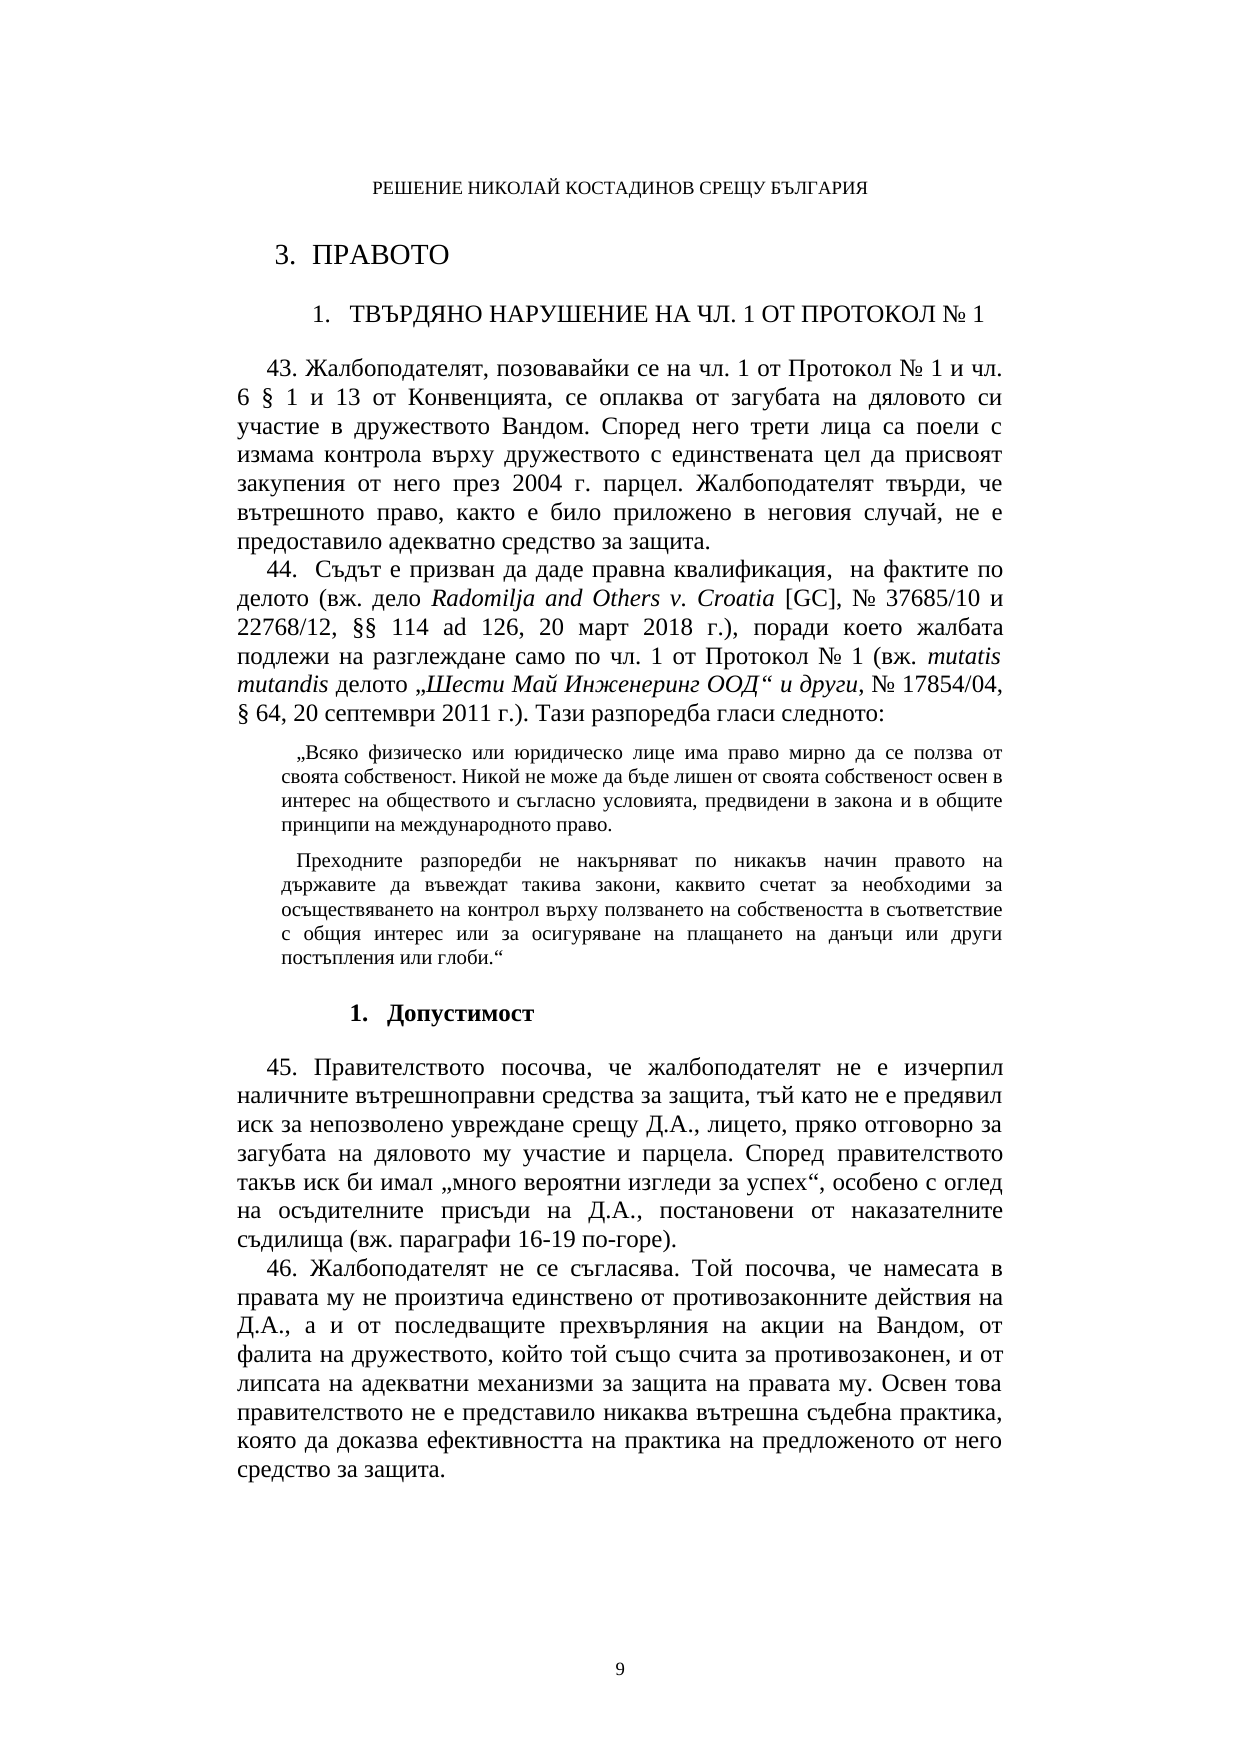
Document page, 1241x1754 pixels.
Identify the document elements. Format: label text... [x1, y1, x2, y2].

text „Всяко физическо или юридическо лице има право мирно да се ползва от своята собственост. Никой не може да бъде лишен от своята собственост освен в интерес на обществото и съгласно условията, предвидени в закона и в общите принципи на международното право. [281, 739, 1003, 836]
text Преходните разпоредби не накърняват по никакъв начин правото на държавите да въвеждат такива закони, каквито счетат за необходими за осъществяването на контрол върху ползването на собствеността в съответствие с общия интерес или за осигуряване на плащането на данъци или други постъпления или глоби.“ [281, 848, 1003, 969]
text ПРАВОТО [274, 237, 1003, 270]
text 45. Правителството посочва, че жалбоподателят не е изчерпил наличните вътрешноправни средства за защита, тъй като не е предявил иск за непозволено увреждане срещу Д.А., лицето, пряко отговорно за загубата на дяловото му участие и парцела. Според правителството такъв иск би имал „много вероятни изгледи за успех“, особено с оглед на осъдителните присъди на Д.А., постановени от наказателните съдилища (вж. параграфи 16-19 по-горе). [237, 1052, 1003, 1253]
text 43. Жалбоподателят, позовавайки се на чл. 1 от Протокол № 1 и чл. 6 § 1 и 13 от Конвенцията, се оплаква от загубата на дяловото си участие в дружеството Вандом. Според него трети лица са поели с измама контрола върху дружеството с единствената цел да присвоят закупения от него през 2004 г. парцел. Жалбоподателят твърди, че вътрешното право, както е било приложено в неговия случай, не е предоставило адекватно средство за защита. [237, 353, 1003, 554]
text 44. Съдът е призван да даде правна квалификация, на фактите по делото (вж. дело Radomilja and Others v. Croatia [GC], № 37685/10 и 22768/12, §§ 114 ad 126, 20 март 2018 г.), поради което жалбата подлежи на разглеждане само по чл. 1 от Протокол № 1 (вж. mutatis mutandis делото „Шести Май Инженеринг ООД“ и други, № 17854/04, § 64, 20 септември 2011 г.). Тази разпоредба гласи следното: [237, 554, 1003, 727]
text ТВЪРДЯНО НАРУШЕНИЕ НА ЧЛ. 1 ОТ ПРОТОКОЛ № 1 [312, 299, 1003, 328]
text 46. Жалбоподателят не се съгласява. Той посочва, че намесата в правата му не произтича единствено от противозаконните действия на Д.А., а и от последващите прехвърляния на акции на Вандом, от фалита на дружеството, който той също счита за противозаконен, и от липсата на адекватни механизми за защита на правата му. Освен това правителството не е представило никаква вътрешна съдебна практика, която да доказва ефективността на практика на предложеното от него средство за защита. [237, 1253, 1003, 1483]
text Допустимост [349, 998, 1003, 1027]
